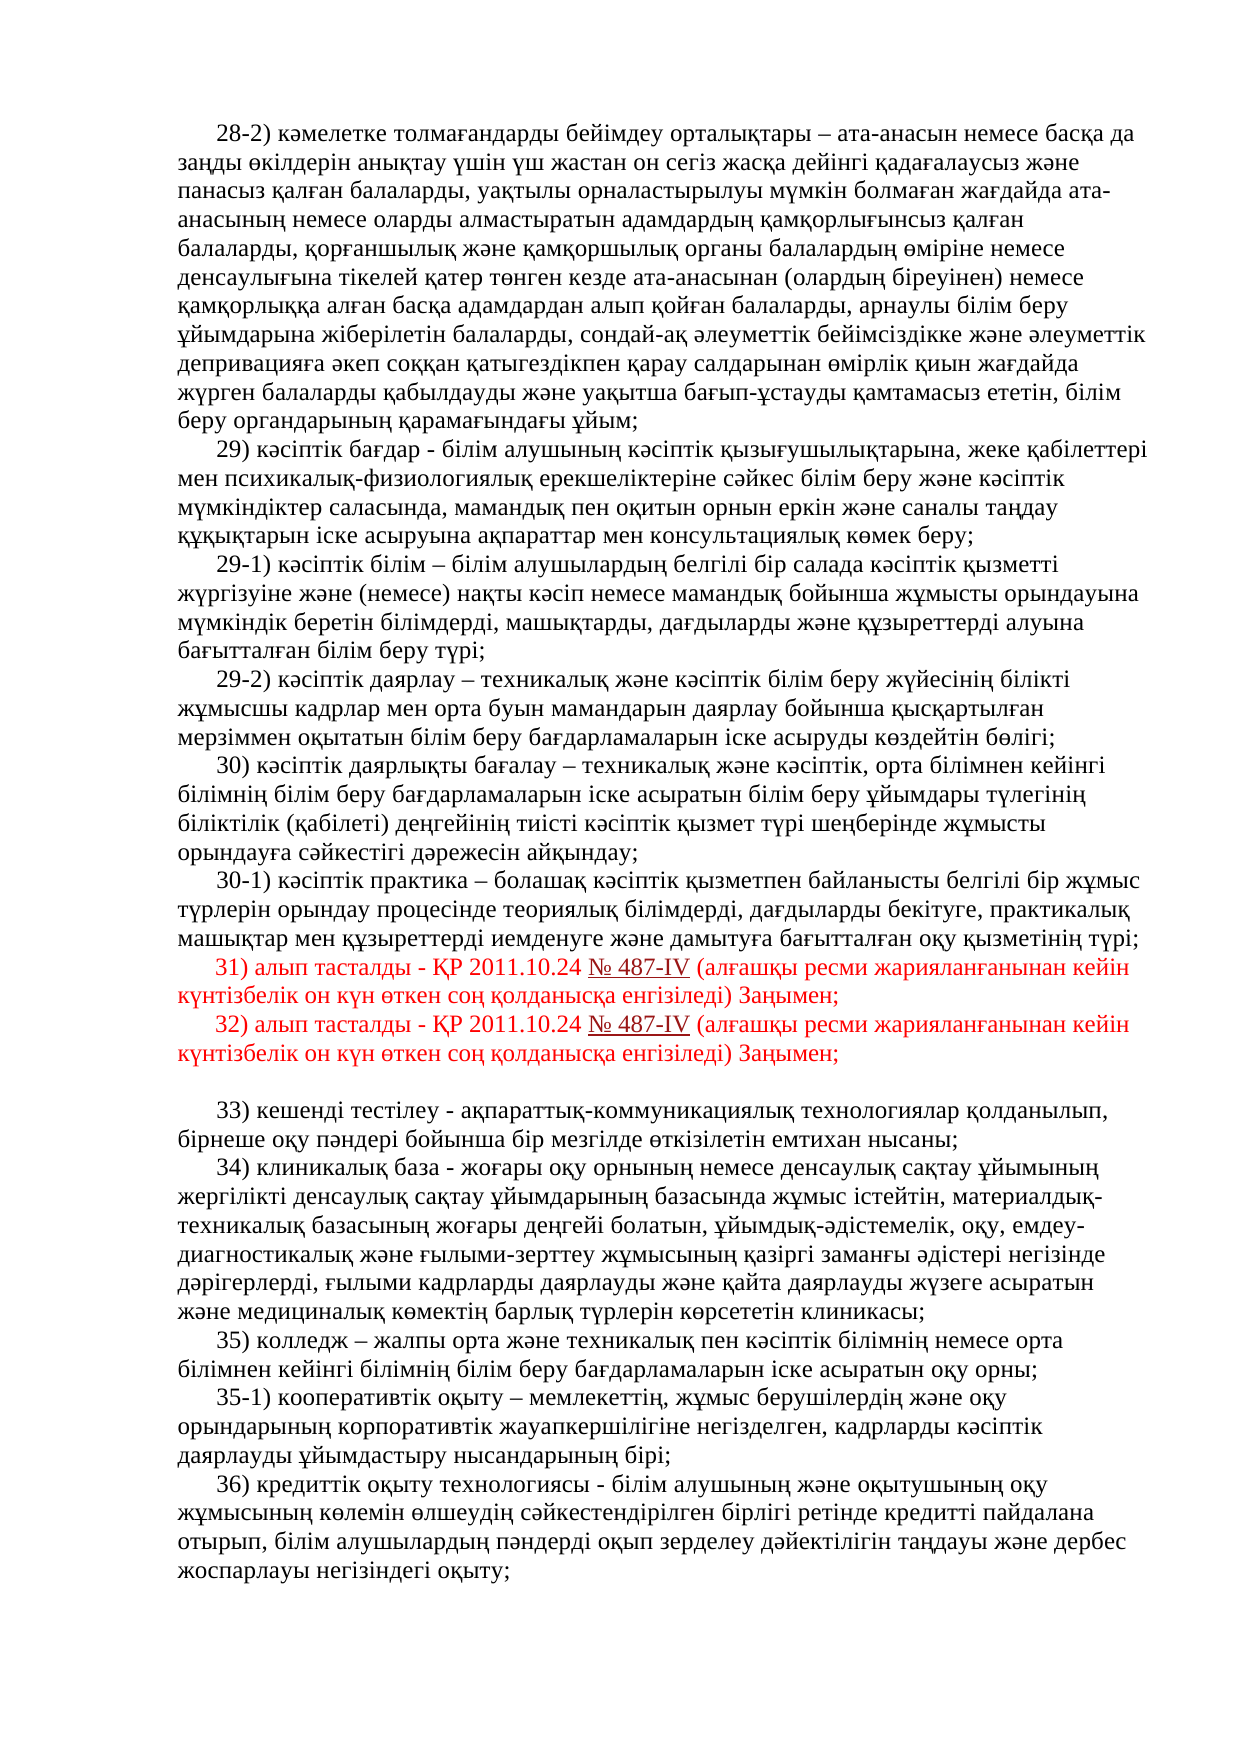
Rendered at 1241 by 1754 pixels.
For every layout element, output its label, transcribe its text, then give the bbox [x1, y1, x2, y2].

text 29-2) кәсіптік даярлау – техникалық және кәсіптік білім беру жүйесінің білікті жұмысшы кадрлар мен орта буын мамандарын даярлау бойынша қысқартылған мерзіммен оқытатын білім беру бағдарламаларын іске асыруды көздейтін бөлігі; [177, 664, 1152, 751]
text 33) кешенді тестілеу - ақпараттық-коммуникациялық технологиялар қолданылып, бірнеше оқу пәндері бойынша бір мезгілде өткізілетін емтихан нысаны; [177, 1095, 1152, 1152]
text 30) кәсіптік даярлықты бағалау – техникалық және кәсіптік, орта білімнен кейінгі білімнің білім беру бағдарламаларын іске асыратын білім беру ұйымдары түлегінің біліктілік (қабілеті) деңгейінің тиісті кәсіптік қызмет түрі шеңберінде жұмысты орындауға сәйкестігі дәрежесін айқындау; [177, 751, 1152, 866]
text 29) кәсіптік бағдар - білім алушының кәсіптік қызығушылықтарына, жеке қабілеттері мен психикалық-физиологиялық ерекшеліктеріне сәйкес білім беру және кәсіптік мүмкіндіктер саласында, мамандық пен оқитын орнын еркін және саналы таңдау құқықтарын іске асыруына ақпараттар мен консультациялық көмек беру; [177, 434, 1152, 549]
text 28-2) кәмелетке толмағандарды бейiмдеу орталықтары – ата-анасын немесе басқа да заңды өкiлдерiн анықтау үшiн үш жастан он сегiз жасқа дейiнгi қадағалаусыз және панасыз қалған балаларды, уақтылы орналастырылуы мүмкiн болмаған жағдайда ата-анасының немесе оларды алмастыратын адамдардың қамқорлығынсыз қалған балаларды, қорғаншылық және қамқоршылық органы балалардың өмiрiне немесе денсаулығына тiкелей қатер төнген кезде ата-анасынан (олардың бiреуiнен) немесе қамқорлыққа алған басқа адамдардан алып қойған балаларды, арнаулы бiлiм беру ұйымдарына жiберiлетiн балаларды, сондай-ақ әлеуметтiк бейiмсiздiкке және әлеуметтiк депривацияға әкеп соққан қатыгездiкпен қарау салдарынан өмiрлiк қиын жағдайда жүрген балаларды қабылдауды және уақытша бағып-ұстауды қамтамасыз ететiн, бiлiм беру органдарының қарамағындағы ұйым; [177, 118, 1152, 434]
text 31) алып тасталды - ҚР 2011.10.24 № 487-ІV (алғашқы ресми жарияланғанынан кейін күнтiзбелiк он күн өткен соң қолданысқа енгiзiледi) Заңымен; 32) алып тасталды - ҚР 2011.10.24 № 487-ІV (алғашқы ресми жарияланғанынан кейін күнтiзбелiк он күн өткен соң қолданысқа енгiзiледi) Заңымен; [177, 952, 1152, 1095]
text 35-1) кооперативтік оқыту – мемлекеттің, жұмыс берушілердің және оқу орындарының корпоративтік жауапкершілігіне негізделген, кадрларды кәсіптік даярлауды ұйымдастыру нысандарының бірі; [177, 1382, 1152, 1469]
text 36) кредиттік оқыту технологиясы - білім алушының және оқытушының оқу жұмысының көлемін өлшеудің сәйкестендірілген бірлігі ретінде кредитті пайдалана отырып, білім алушылардың пәндерді оқып зерделеу дәйектілігін таңдауы және дербес жоспарлауы негізіндегі оқыту; [177, 1469, 1152, 1584]
text 35) колледж – жалпы орта және техникалық пен кәсіптік білімнің немесе орта білімнен кейінгі білімнің білім беру бағдарламаларын іске асыратын оқу орны; [177, 1325, 1152, 1382]
text 29-1) кәсіптік білім – білім алушылардың белгілі бір салада кәсіптік қызметті жүргізуіне және (немесе) нақты кәсіп немесе мамандық бойынша жұмысты орындауына мүмкіндік беретін білімдерді, машықтарды, дағдыларды және құзыреттерді алуына бағытталған білім беру түрі; [177, 549, 1152, 664]
text 30-1) кәсіптік практика – болашақ кәсіптік қызметпен байланысты белгілі бір жұмыс түрлерін орындау процесінде теориялық білімдерді, дағдыларды бекітуге, практикалық машықтар мен құзыреттерді иемденуге және дамытуға бағытталған оқу қызметінің түрі; [177, 866, 1152, 952]
text 34) клиникалық база - жоғары оқу орнының немесе денсаулық сақтау ұйымының жергілікті денсаулық сақтау ұйымдарының базасында жұмыс істейтін, материалдық-техникалық базасының жоғары деңгейі болатын, ұйымдық-әдістемелік, оқу, емдеу-диагностикалық және ғылыми-зерттеу жұмысының қазіргі заманғы әдістері негізінде дәрігерлерді, ғылыми кадрларды даярлауды және қайта даярлауды жүзеге асыратын және медициналық көмектің барлық түрлерін көрсететін клиникасы; [177, 1152, 1152, 1325]
